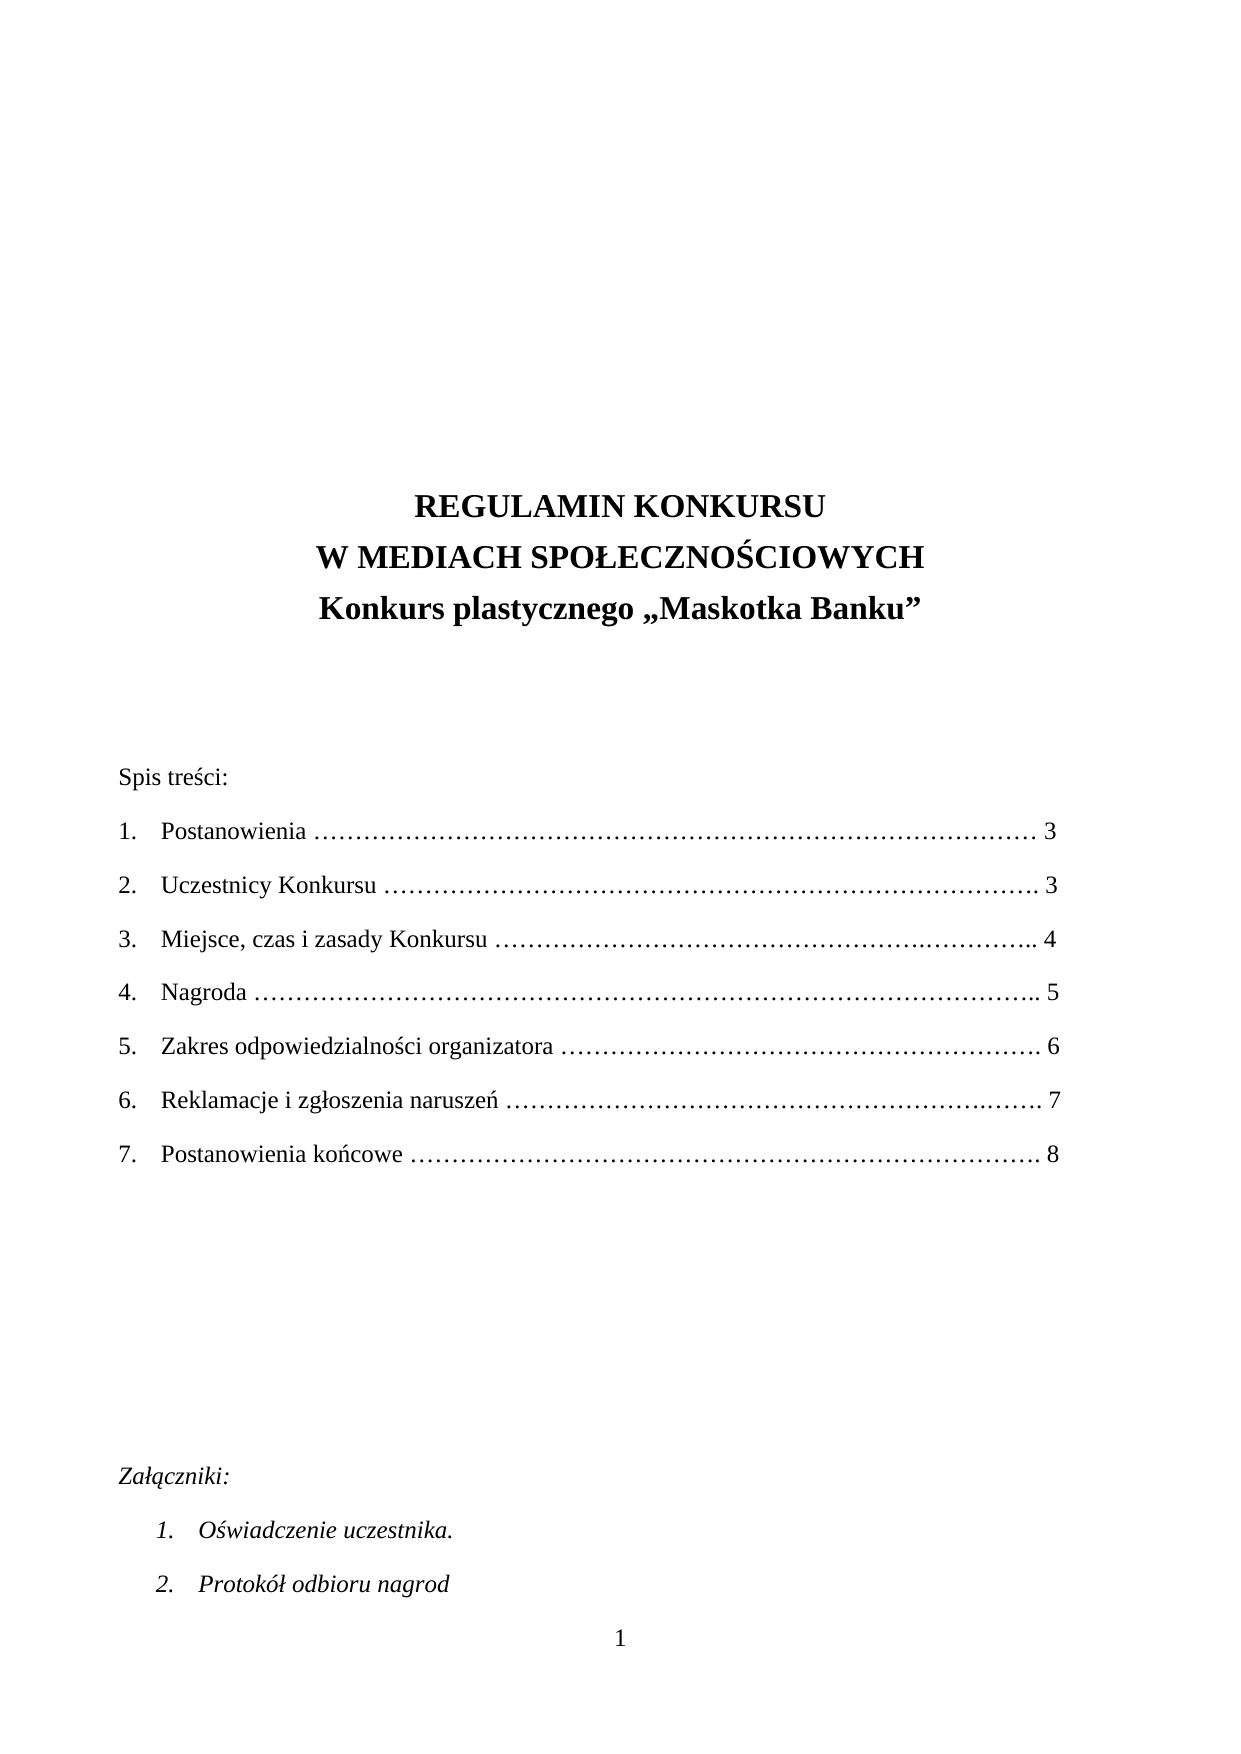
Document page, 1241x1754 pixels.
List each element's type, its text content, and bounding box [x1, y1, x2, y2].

list Postanowienia …………………………………………………………………………… 3 [118, 816, 1122, 845]
list Uczestnicy Konkursu ……………………………………………………………………. 3 [118, 870, 1122, 899]
list Protokół odbioru nagrod [156, 1569, 1122, 1597]
list Zakres odpowiedzialności organizatora …………………………………………………. 6 [118, 1031, 1122, 1060]
text Konkurs plastycznego „Maskotka Banku” [118, 588, 1122, 626]
text Załączniki: [118, 1461, 1122, 1490]
list Nagroda ………………………………………………………………………………….. 5 [118, 977, 1122, 1006]
text W MEDIACH SPOŁECZNOŚCIOWYCH [118, 537, 1122, 575]
list Reklamacje i zgłoszenia naruszeń ………………………………………………….……. 7 [118, 1085, 1122, 1114]
text Spis treści: [118, 762, 1122, 791]
list Postanowienia końcowe …………………………………………………………………. 8 [118, 1139, 1122, 1167]
text REGULAMIN KONKURSU [118, 486, 1122, 524]
list Oświadczenie uczestnika. [156, 1515, 1122, 1544]
list Miejsce, czas i zasady Konkursu …………………………………………….………….. 4 [118, 924, 1122, 952]
